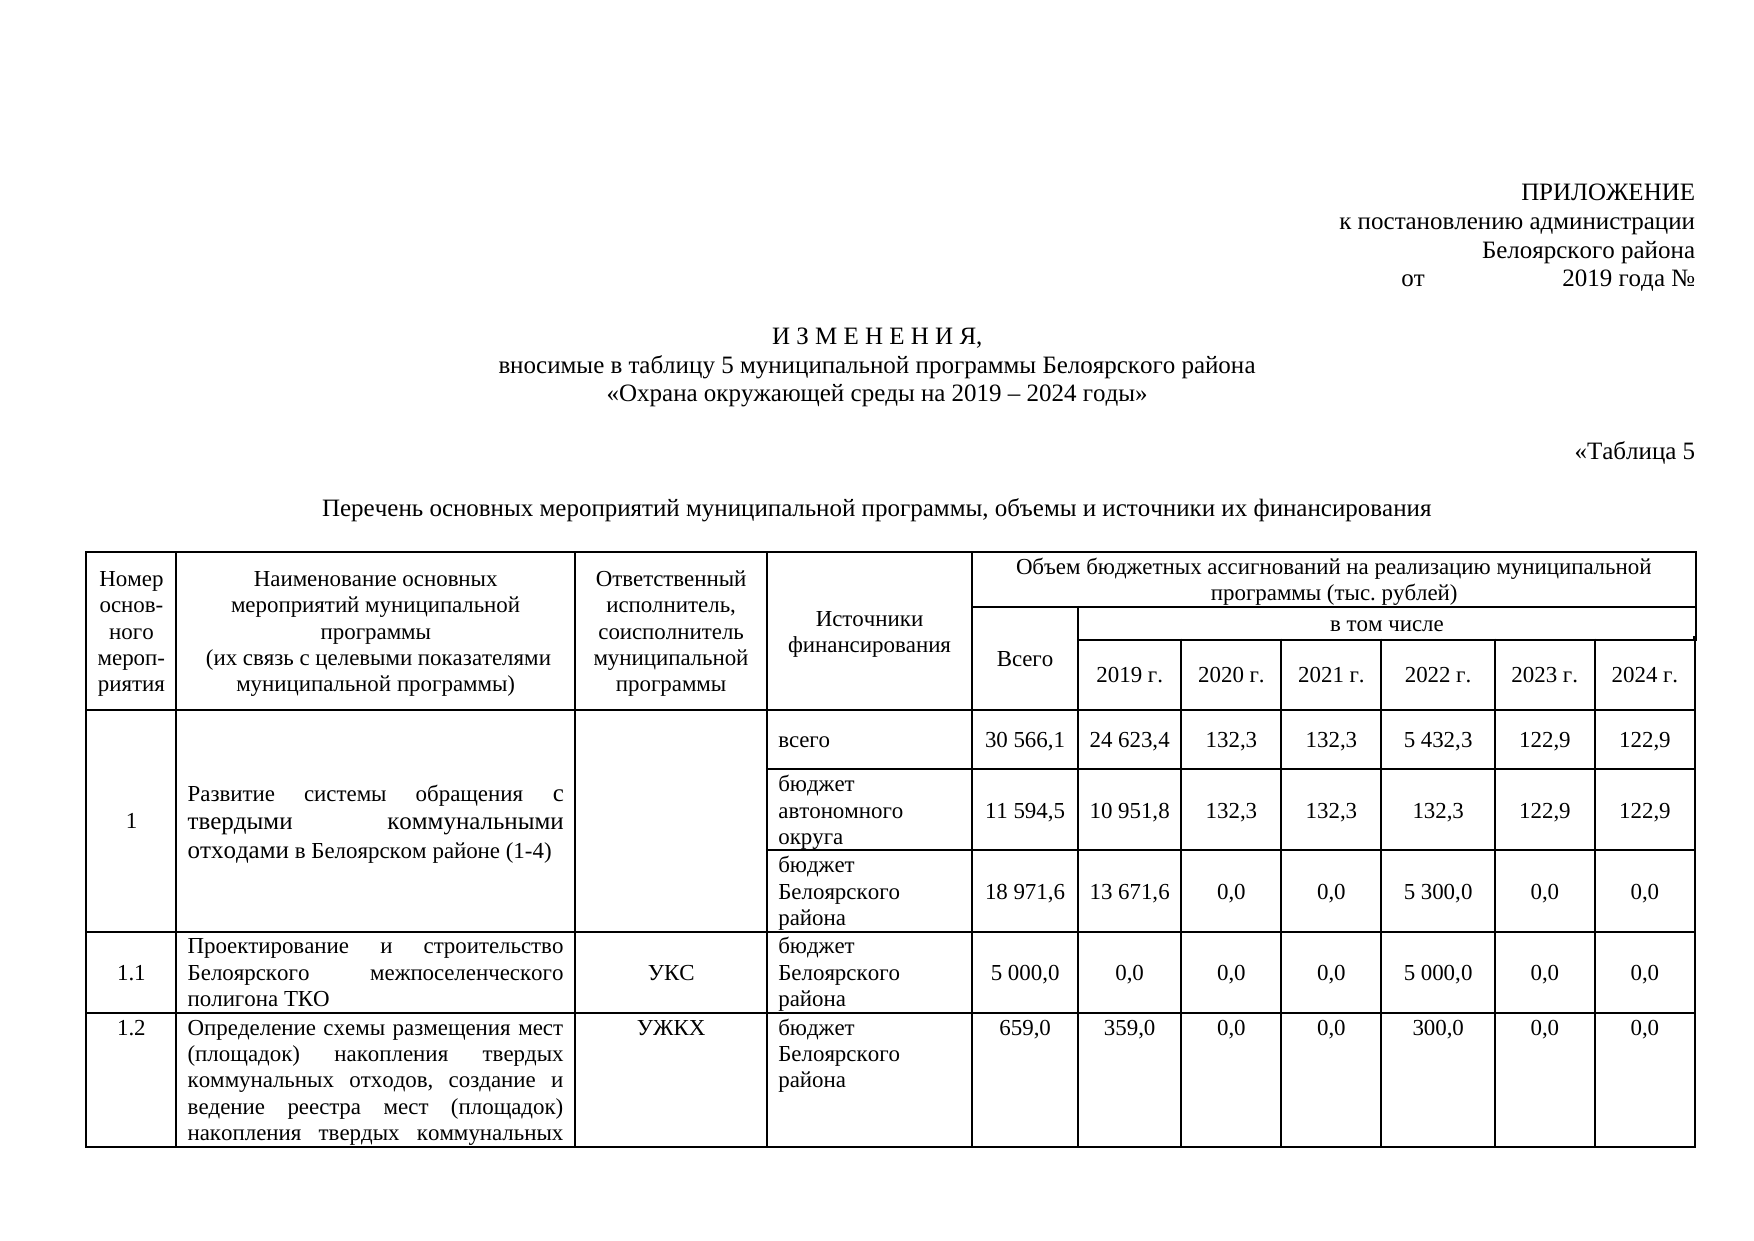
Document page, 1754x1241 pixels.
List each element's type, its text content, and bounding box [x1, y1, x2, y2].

table_cell бюджет Белоярского района [768, 851, 971, 931]
table_cell Проектирование и строительство Белоярского межпоселенческого полигона ТКО [177, 933, 574, 1012]
table_cell 2020 г. [1182, 641, 1280, 709]
table_cell 132,3 [1282, 711, 1380, 768]
table_cell 132,3 [1182, 770, 1280, 849]
table_cell 122,9 [1496, 770, 1594, 849]
table_header Номер основ-ного мероп-риятия [87, 553, 175, 709]
text И З М Е Н Е Н И Я, [59, 321, 1695, 350]
table_cell 122,9 [1496, 711, 1594, 768]
table_header Ответственный исполнитель, соисполнитель муниципальной программы [576, 553, 766, 709]
table_cell 122,9 [1596, 770, 1694, 849]
table_cell всего [768, 711, 971, 768]
table_cell Всего [973, 608, 1077, 709]
table_cell 2021 г. [1282, 641, 1380, 709]
table_cell [576, 711, 766, 931]
table_cell 5 000,0 [973, 933, 1077, 1012]
table_cell 0,0 [1596, 851, 1694, 931]
text «Охрана окружающей среды на 2019 – 2024 годы» [59, 378, 1695, 407]
table_cell 24 623,4 [1079, 711, 1180, 768]
table_header Объем бюджетных ассигнований на реализацию муниципальной программы (тыс. рублей) [973, 553, 1695, 606]
table_cell 5 432,3 [1382, 711, 1494, 768]
table_cell 10 951,8 [1079, 770, 1180, 849]
table_cell бюджет Белоярского района [768, 1014, 971, 1146]
table_cell 0,0 [1596, 1014, 1694, 1146]
table_cell 0,0 [1282, 1014, 1380, 1146]
table_cell бюджет Белоярского района [768, 933, 971, 1012]
table_cell 0,0 [1182, 1014, 1280, 1146]
text от 2019 года № [59, 263, 1695, 292]
table_cell Развитие системы обращения с твердыми коммунальными отходами в Белоярском районе (1-4) [177, 711, 574, 931]
table_cell 0,0 [1496, 851, 1594, 931]
table_cell 13 671,6 [1079, 851, 1180, 931]
table_cell УЖКХ [576, 1014, 766, 1146]
table_cell 659,0 [973, 1014, 1077, 1146]
table_cell 0,0 [1079, 933, 1180, 1012]
table_cell в том числе [1079, 608, 1695, 638]
table_cell 5 300,0 [1382, 851, 1494, 931]
text Перечень основных мероприятий муниципальной программы, объемы и источники их финансирования [59, 493, 1695, 522]
table_cell 359,0 [1079, 1014, 1180, 1146]
table_cell 2023 г. [1496, 641, 1594, 709]
table_cell 300,0 [1382, 1014, 1494, 1146]
table_cell 5 000,0 [1382, 933, 1494, 1012]
table_cell 0,0 [1596, 933, 1694, 1012]
table_cell 0,0 [1496, 933, 1594, 1012]
table_cell 132,3 [1382, 770, 1494, 849]
table_cell бюджет автономного округа [768, 770, 971, 849]
table_cell 2019 г. [1079, 641, 1180, 709]
table_header Источники финансирования [768, 553, 971, 709]
table_cell 1 [87, 711, 175, 931]
text «Таблица 5 [59, 436, 1695, 465]
table_cell 122,9 [1596, 711, 1694, 768]
text вносимые в таблицу 5 муниципальной программы Белоярского района [59, 350, 1695, 378]
table_cell 0,0 [1496, 1014, 1594, 1146]
text Белоярского района [59, 235, 1695, 263]
text ПРИЛОЖЕНИЕ [59, 177, 1695, 206]
table_cell 2024 г. [1596, 641, 1694, 709]
table_cell 0,0 [1182, 933, 1280, 1012]
table_cell 0,0 [1182, 851, 1280, 931]
table_cell 1.2 [87, 1014, 175, 1146]
table_cell 18 971,6 [973, 851, 1077, 931]
table_cell 2022 г. [1382, 641, 1494, 709]
table_cell 1.1 [87, 933, 175, 1012]
table_cell УКС [576, 933, 766, 1012]
table_cell 132,3 [1182, 711, 1280, 768]
table_cell 132,3 [1282, 770, 1380, 849]
table_cell 0,0 [1282, 933, 1380, 1012]
table_cell 30 566,1 [973, 711, 1077, 768]
text к постановлению администрации [59, 206, 1695, 235]
table_cell 0,0 [1282, 851, 1380, 931]
table_cell 11 594,5 [973, 770, 1077, 849]
table_header Наименование основных мероприятий муниципальной программы (их связь с целевыми показателями муниципальной программы) [177, 553, 574, 709]
